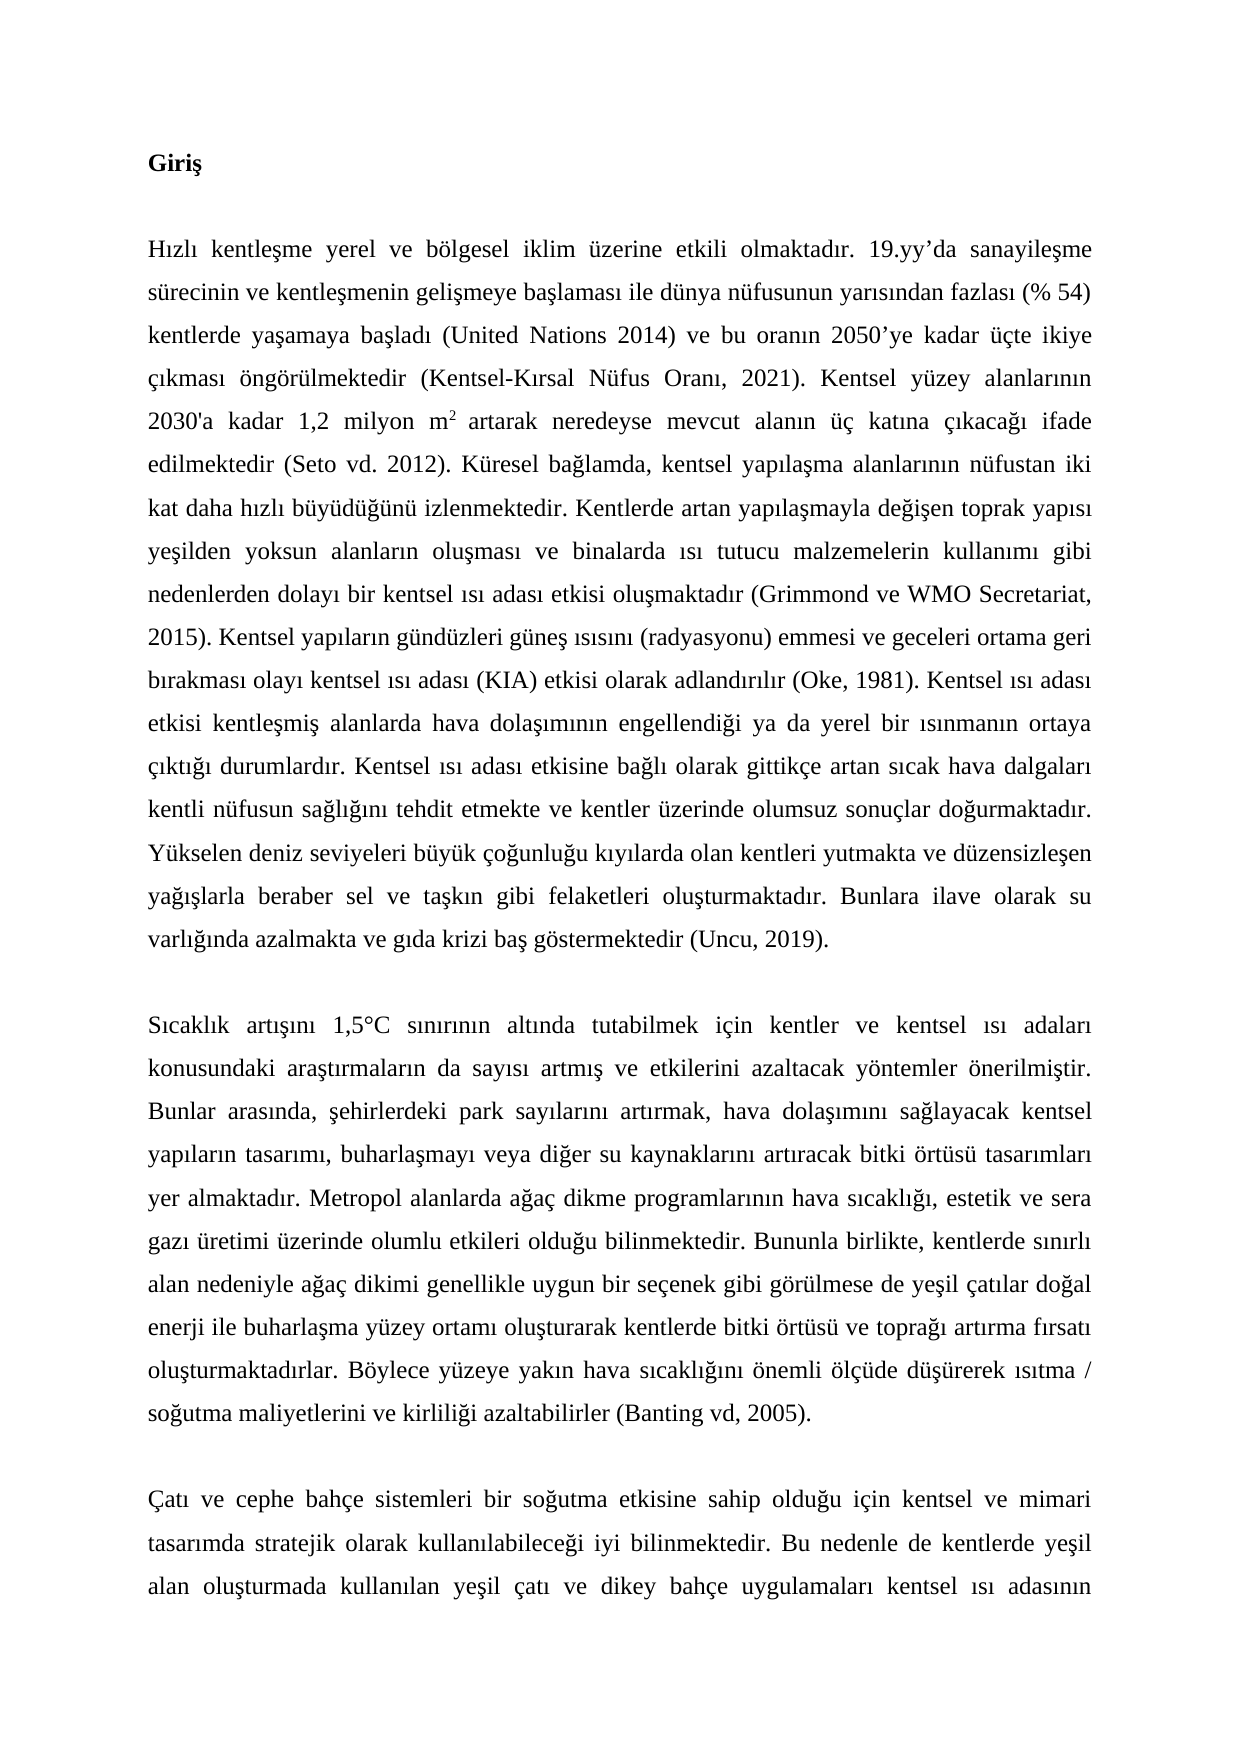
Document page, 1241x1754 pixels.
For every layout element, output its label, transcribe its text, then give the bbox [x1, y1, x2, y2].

text Giriş [148, 148, 1093, 176]
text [148, 1484, 1093, 1599]
text Sıcaklık artışını 1,5°C sınırının altında tutabilmek için kentler ve kentsel ısı adaları konusundaki araştırmaların da sayısı artmış ve etkilerini azaltacak yöntemler önerilmiştir. Bunlar arasında, şehirlerdeki park sayılarını artırmak, hava dolaşımını sağlayacak kentsel yapıların tasarımı, buharlaşmayı veya diğer su kaynaklarını artıracak bitki örtüsü tasarımları yer almaktadır. Metropol alanlarda ağaç dikme programlarının hava sıcaklığı, estetik ve sera gazı üretimi üzerinde olumlu etkileri olduğu bilinmektedir. Bununla birlikte, kentlerde sınırlı alan nedeniyle ağaç dikimi genellikle uygun bir seçenek gibi görülmese de yeşil çatılar doğal enerji ile buharlaşma yüzey ortamı oluşturarak kentlerde bitki örtüsü ve toprağı artırma fırsatı oluşturmaktadırlar. Böylece yüzeye yakın hava sıcaklığını önemli ölçüde düşürerek ısıtma / soğutma maliyetlerini ve kirliliği azaltabilirler (Banting vd, 2005). [148, 1010, 1093, 1427]
text Hızlı kentleşme yerel ve bölgesel iklim üzerine etkili olmaktadır. 19.yy’da sanayileşme sürecinin ve kentleşmenin gelişmeye başlaması ile dünya nüfusunun yarısından fazlası (% 54) kentlerde yaşamaya başladı (United Nations 2014) ve bu oranın 2050’ye kadar üçte ikiye çıkması öngörülmektedir (Kentsel-Kırsal Nüfus Oranı, 2021). Kentsel yüzey alanlarının 2030'a kadar 1,2 milyon m2 artarak neredeyse mevcut alanın üç katına çıkacağı ifade edilmektedir (Seto vd. 2012). Küresel bağlamda, kentsel yapılaşma alanlarının nüfustan iki kat daha hızlı büyüdüğünü izlenmektedir. Kentlerde artan yapılaşmayla değişen toprak yapısı yeşilden yoksun alanların oluşması ve binalarda ısı tutucu malzemelerin kullanımı gibi nedenlerden dolayı bir kentsel ısı adası etkisi oluşmaktadır (Grimmond ve WMO Secretariat, 2015). Kentsel yapıların gündüzleri güneş ısısını (radyasyonu) emmesi ve geceleri ortama geri bırakması olayı kentsel ısı adası (KIA) etkisi olarak adlandırılır (Oke, 1981). Kentsel ısı adası etkisi kentleşmiş alanlarda hava dolaşımının engellendiği ya da yerel bir ısınmanın ortaya çıktığı durumlardır. Kentsel ısı adası etkisine bağlı olarak gittikçe artan sıcak hava dalgaları kentli nüfusun sağlığını tehdit etmekte ve kentler üzerinde olumsuz sonuçlar doğurmaktadır. Yükselen deniz seviyeleri büyük çoğunluğu kıyılarda olan kentleri yutmakta ve düzensizleşen yağışlarla beraber sel ve taşkın gibi felaketleri oluşturmaktadır. Bunlara ilave olarak su varlığında azalmakta ve gıda krizi baş göstermektedir (Uncu, 2019). [148, 234, 1093, 953]
